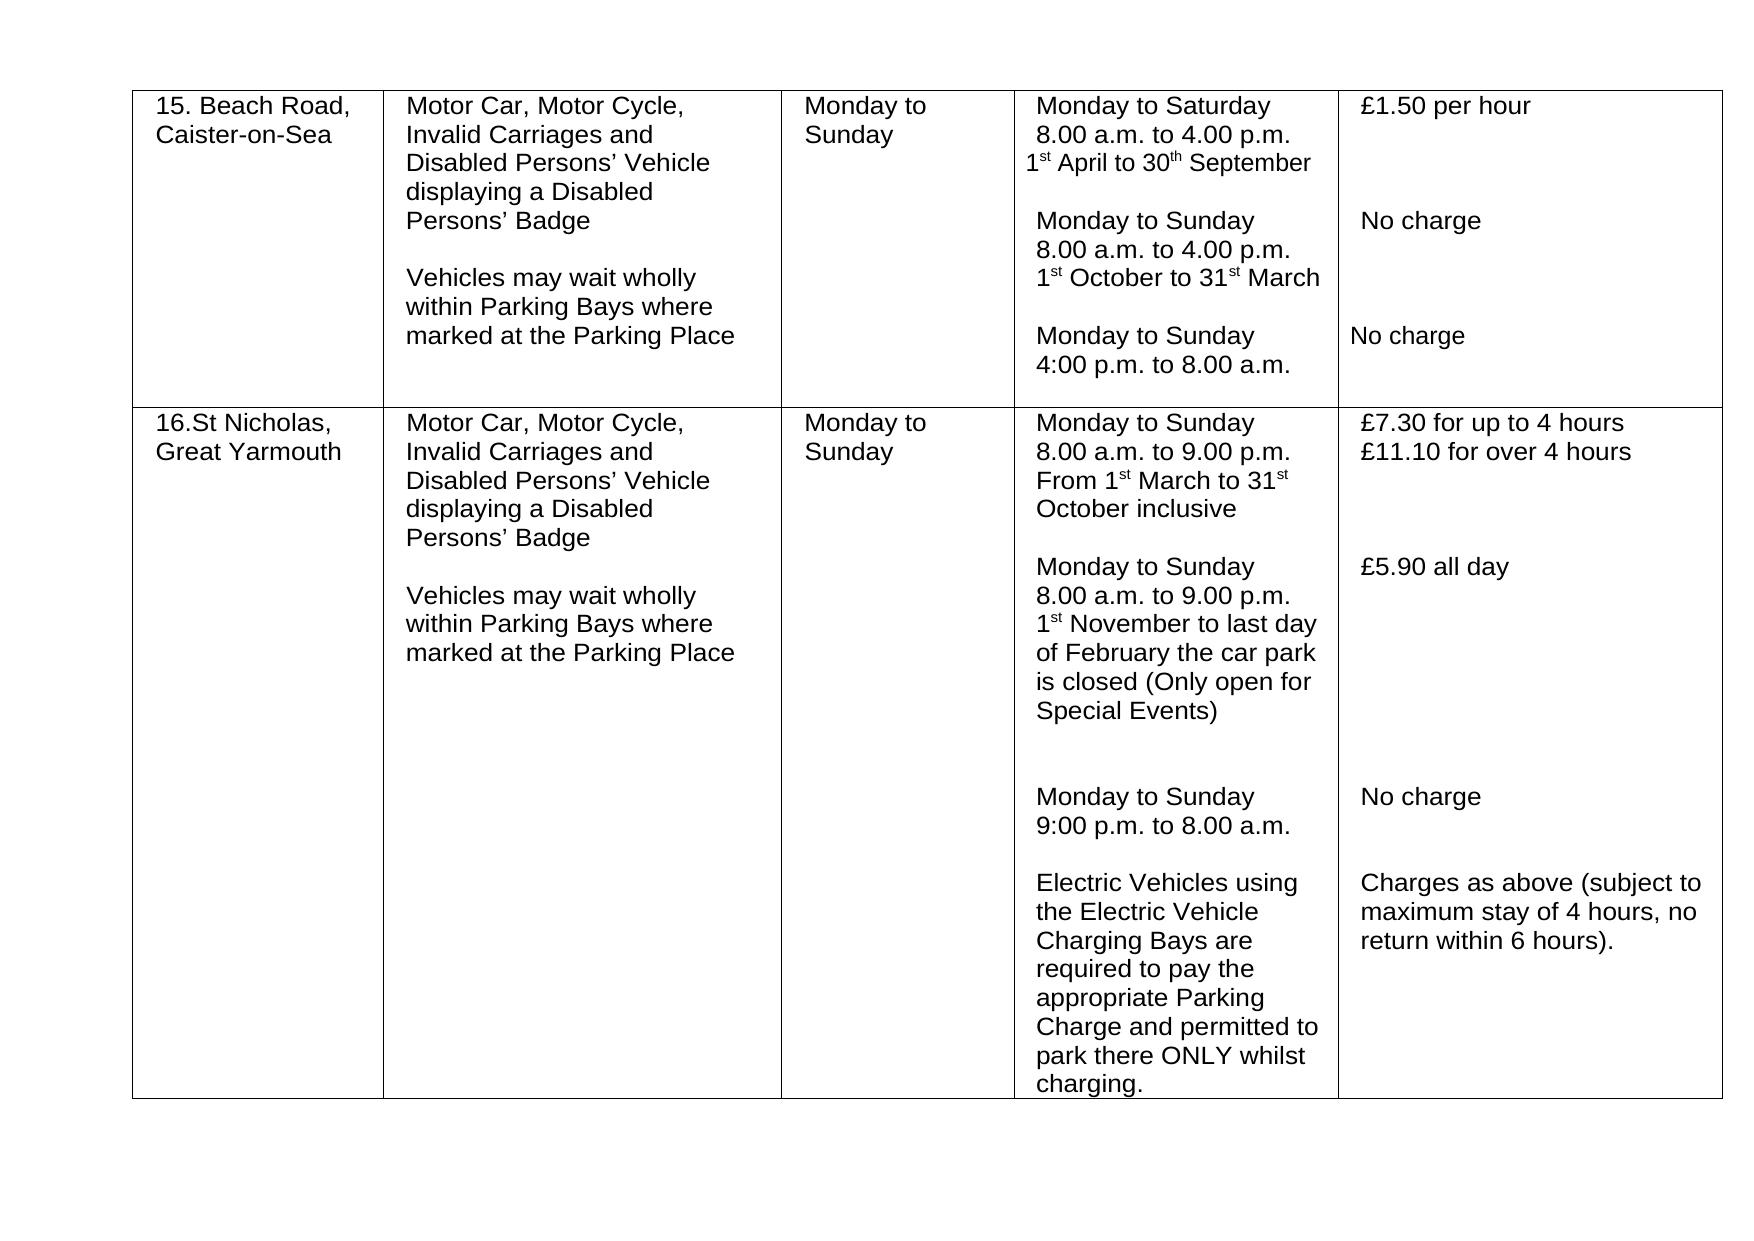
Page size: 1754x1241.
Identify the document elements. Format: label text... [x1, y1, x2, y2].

table_cell £1.50 per hour No charge No charge [1339, 91, 1722, 407]
table_cell 16.St Nicholas, Great Yarmouth [133, 408, 383, 1098]
table_cell Monday to Saturday 8.00 a.m. to 4.00 p.m. 1st April to 30th September Monday to Sunday 8.00 a.m. to 4.00 p.m. 1st October to 31st March Monday to Sunday 4:00 p.m. to 8.00 a.m. [1015, 91, 1338, 407]
table_cell 15. Beach Road, Caister-on-Sea [133, 91, 383, 407]
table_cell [384, 91, 781, 407]
table_cell Monday to Sunday [782, 91, 1014, 407]
table_cell Monday to Sunday [782, 408, 1014, 1098]
table_cell Monday to Sunday 8.00 a.m. to 9.00 p.m. From 1st March to 31st October inclusive Monday to Sunday 8.00 a.m. to 9.00 p.m. 1st November to last day of February the car park is closed (Only open for Special Events) Monday to Sunday 9:00 p.m. to 8.00 a.m. Electric Vehicles using the Electric Vehicle Charging Bays are required to pay the appropriate Parking Charge and permitted to park there ONLY whilst charging. [1015, 408, 1338, 1098]
table_cell £7.30 for up to 4 hours £11.10 for over 4 hours £5.90 all day No charge Charges as above (subject to maximum stay of 4 hours, no return within 6 hours). [1339, 408, 1722, 1098]
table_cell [384, 408, 781, 1098]
